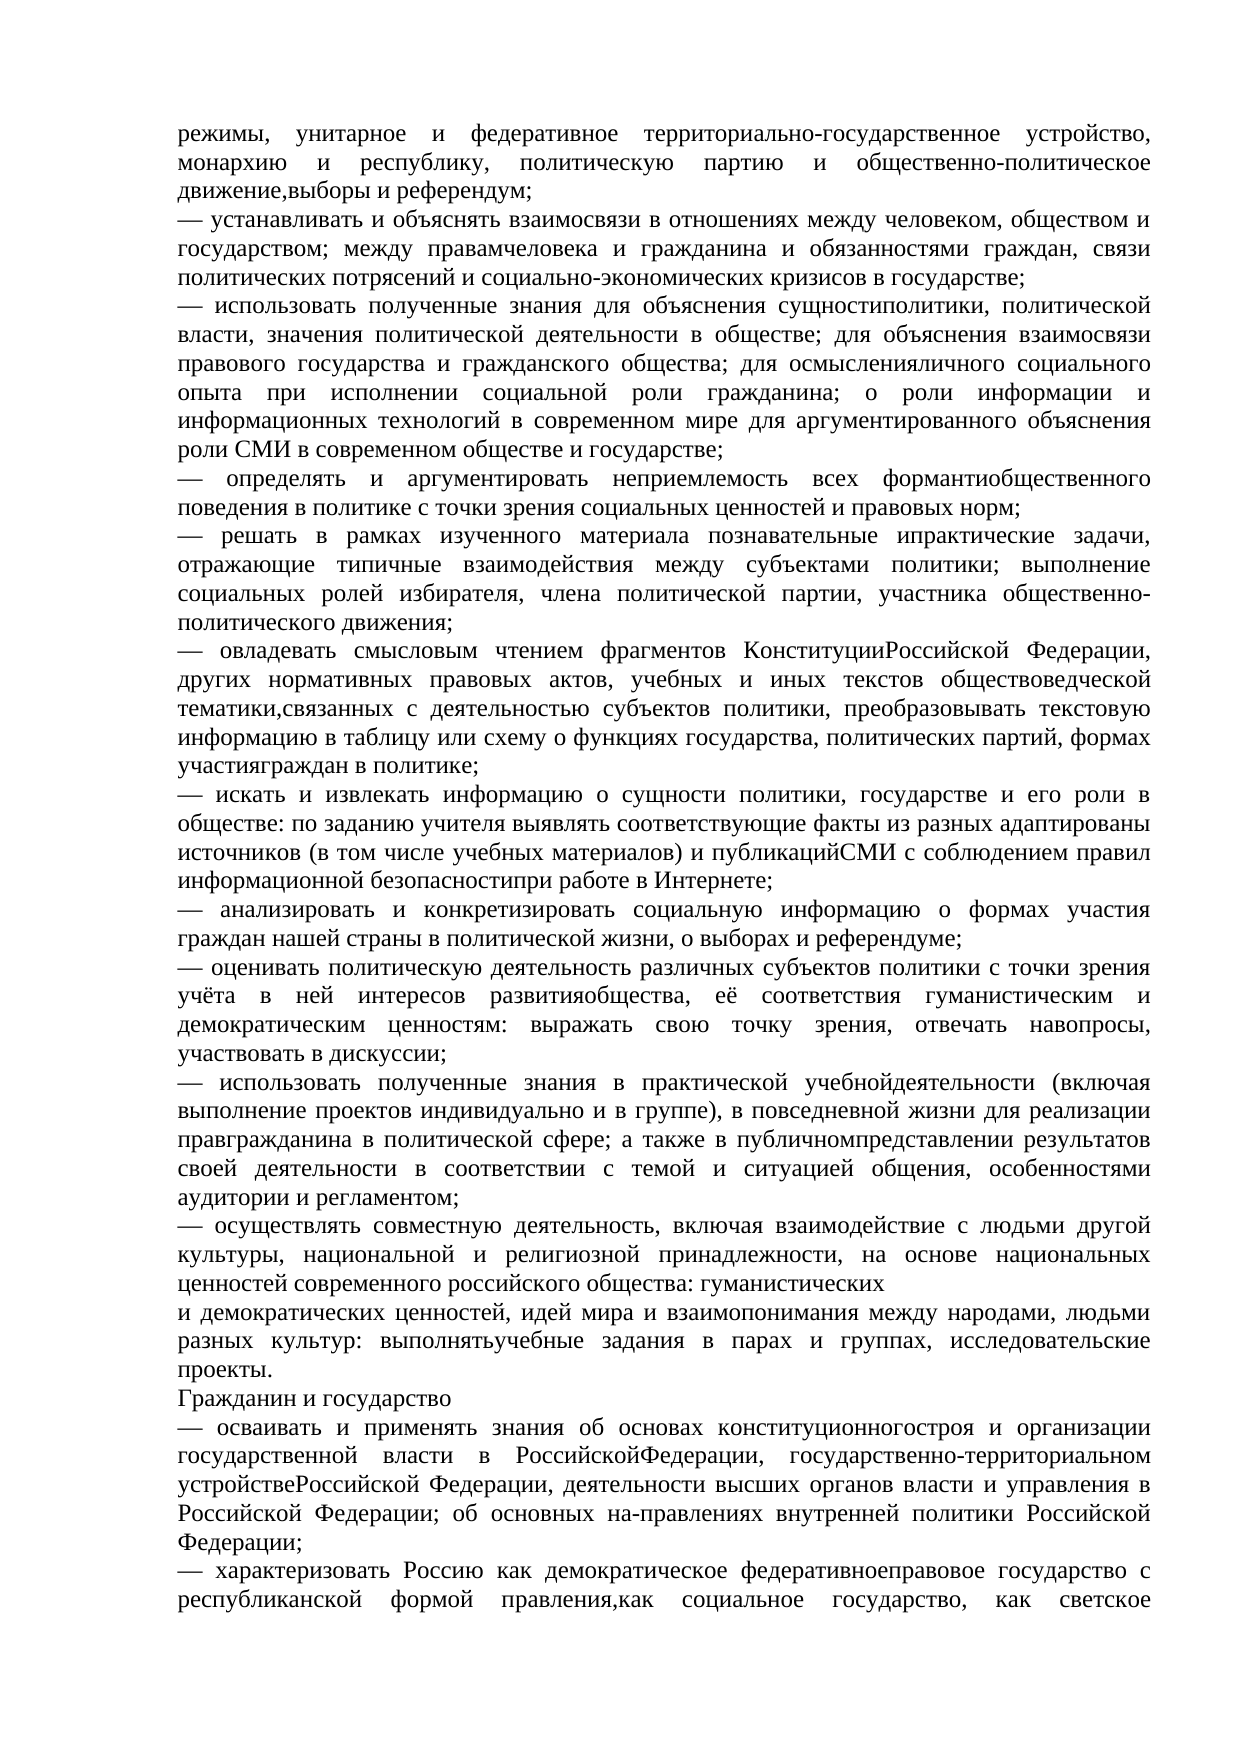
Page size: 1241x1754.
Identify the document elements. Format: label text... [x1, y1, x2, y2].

text — определять и аргументировать неприемлемость всех формантиобщественного поведения в политике с точки зрения социальных ценностей и правовых норм; [177, 463, 1152, 521]
text Гражданин и государство [177, 1383, 1152, 1412]
text — осуществлять совместную деятельность, включая взаимодействие с людьми другой культуры, национальной и религиозной принадлежности, на основе национальных ценностей современного российского общества: гуманистических [177, 1211, 1152, 1297]
text — оценивать политическую деятельность различных субъектов политики с точки зрения учёта в ней интересов развитияобщества, её соответствия гуманистическим и демократическим ценностям: выражать свою точку зрения, отвечать навопросы, участвовать в дискуссии; [177, 952, 1152, 1067]
text — устанавливать и объяснять взаимосвязи в отношениях между человеком, обществом и государством; между правамчеловека и гражданина и обязанностями граждан, связи политических потрясений и социально-экономических кризисов в государстве; [177, 204, 1152, 291]
text — решать в рамках изученного материала познавательные ипрактические задачи, отражающие типичные взаимодействия между субъектами политики; выполнение социальных ролей избирателя, члена политической партии, участника общественно-политического движения; [177, 521, 1152, 636]
text — использовать полученные знания в практической учебнойдеятельности (включая выполнение проектов индивидуально и в группе), в повседневной жизни для реализации правгражданина в политической сфере; а также в публичномпредставлении результатов своей деятельности в соответствии с темой и ситуацией общения, особенностями аудитории и регламентом; [177, 1067, 1152, 1211]
text — анализировать и конкретизировать социальную информацию о формах участия граждан нашей страны в политической жизни, о выборах и референдуме; [177, 894, 1152, 952]
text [177, 1556, 1152, 1613]
text — искать и извлекать информацию о сущности политики, государстве и его роли в обществе: по заданию учителя выявлять соответствующие факты из разных адаптированы источников (в том числе учебных материалов) и публикацийСМИ с соблюдением правил информационной безопасностипри работе в Интернете; [177, 779, 1152, 894]
text — овладевать смысловым чтением фрагментов КонституцииРоссийской Федерации, других нормативных правовых актов, учебных и иных текстов обществоведческой тематики,связанных с деятельностью субъектов политики, преобразовывать текстовую информацию в таблицу или схему о функциях государства, политических партий, формах участияграждан в политике; [177, 636, 1152, 779]
text — осваивать и применять знания об основах конституционногостроя и организации государственной власти в РоссийскойФедерации, государственно-территориальном устройствеРоссийской Федерации, деятельности высших органов власти и управления в Российской Федерации; об основных на-правлениях внутренней политики Российской Федерации; [177, 1412, 1152, 1556]
text и демократических ценностей, идей мира и взаимопонимания между народами, людьми разных культур: выполнятьучебные задания в парах и группах, исследовательские проекты. [177, 1297, 1152, 1383]
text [177, 118, 1152, 204]
text — использовать полученные знания для объяснения сущностиполитики, политической власти, значения политической деятельности в обществе; для объяснения взаимосвязи правового государства и гражданского общества; для осмысленияличного социального опыта при исполнении социальной роли гражданина; о роли информации и информационных технологий в современном мире для аргументированного объяснения роли СМИ в современном обществе и государстве; [177, 291, 1152, 463]
